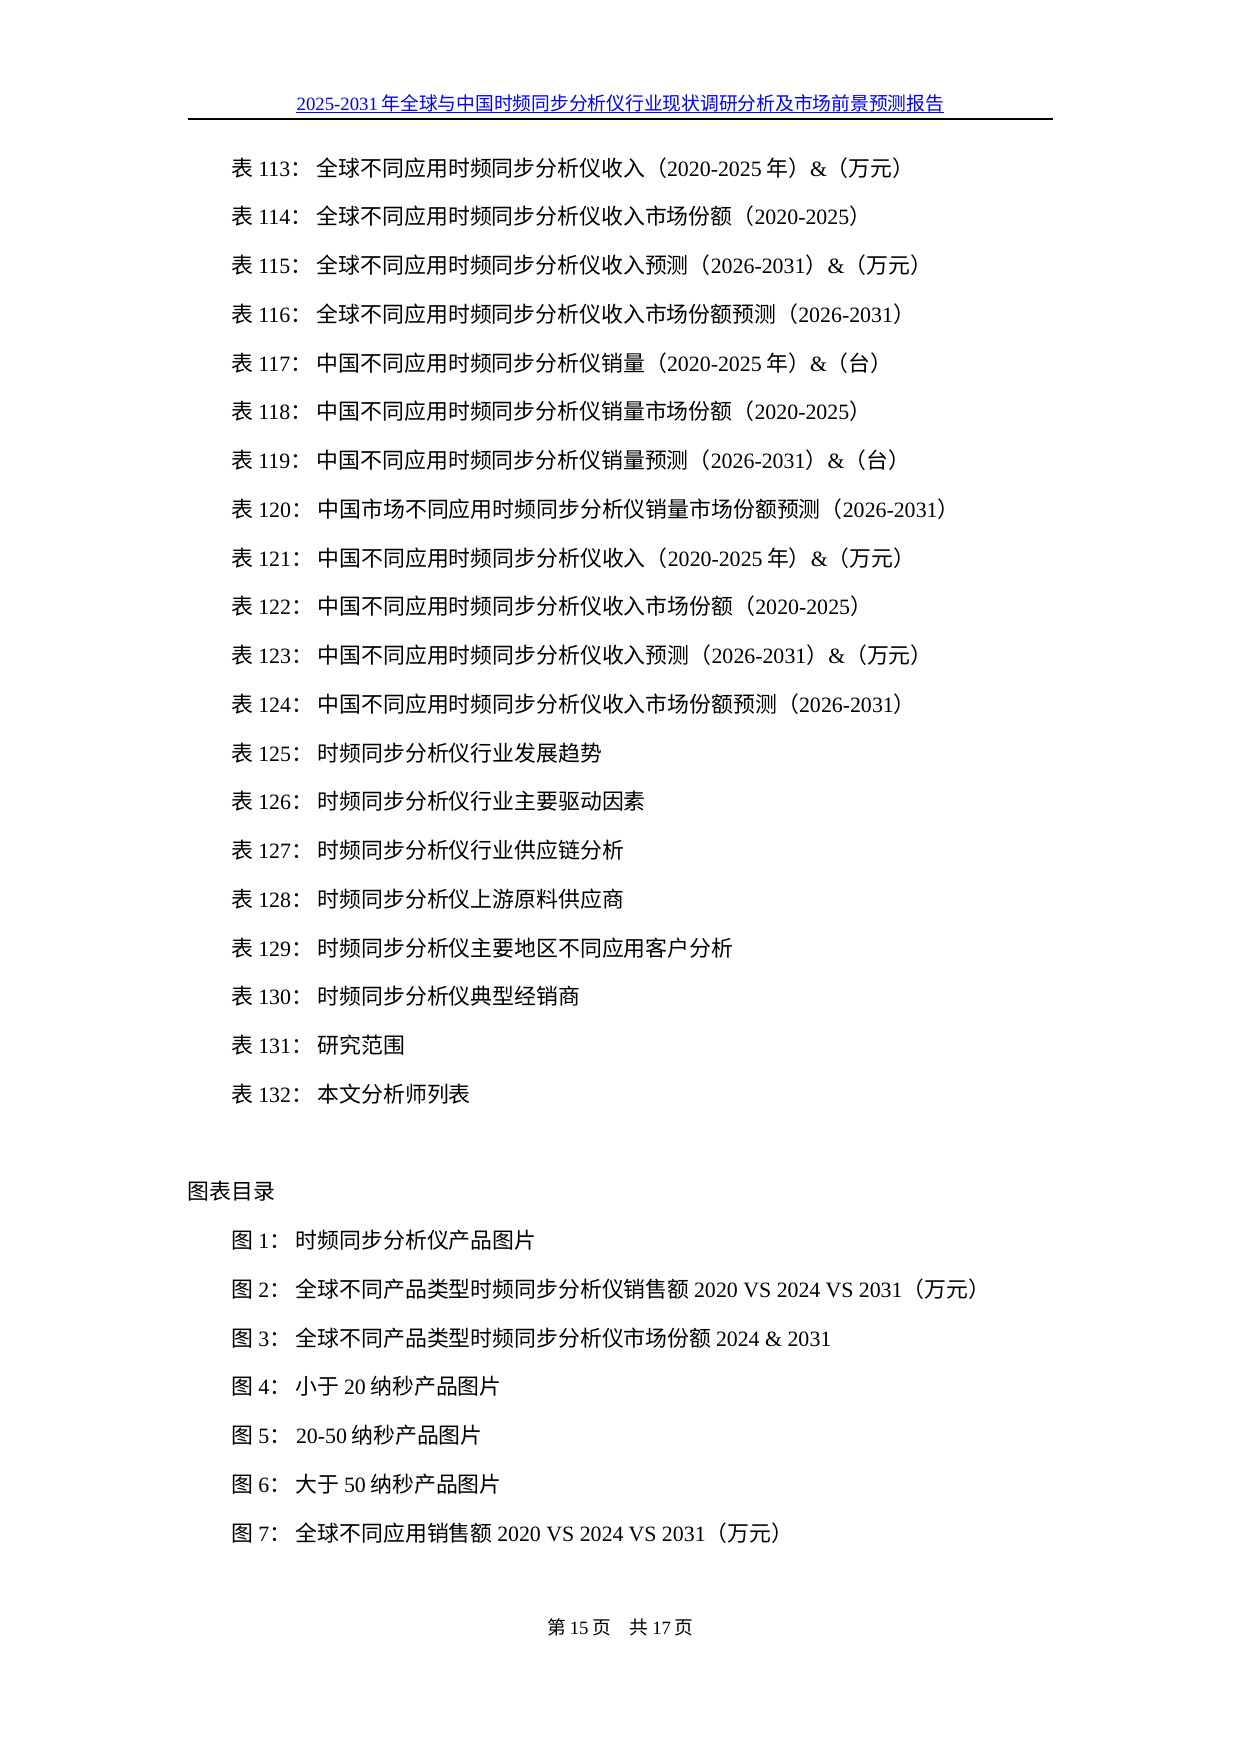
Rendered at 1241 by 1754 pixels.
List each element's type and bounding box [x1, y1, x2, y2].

text [187, 150, 1053, 1548]
